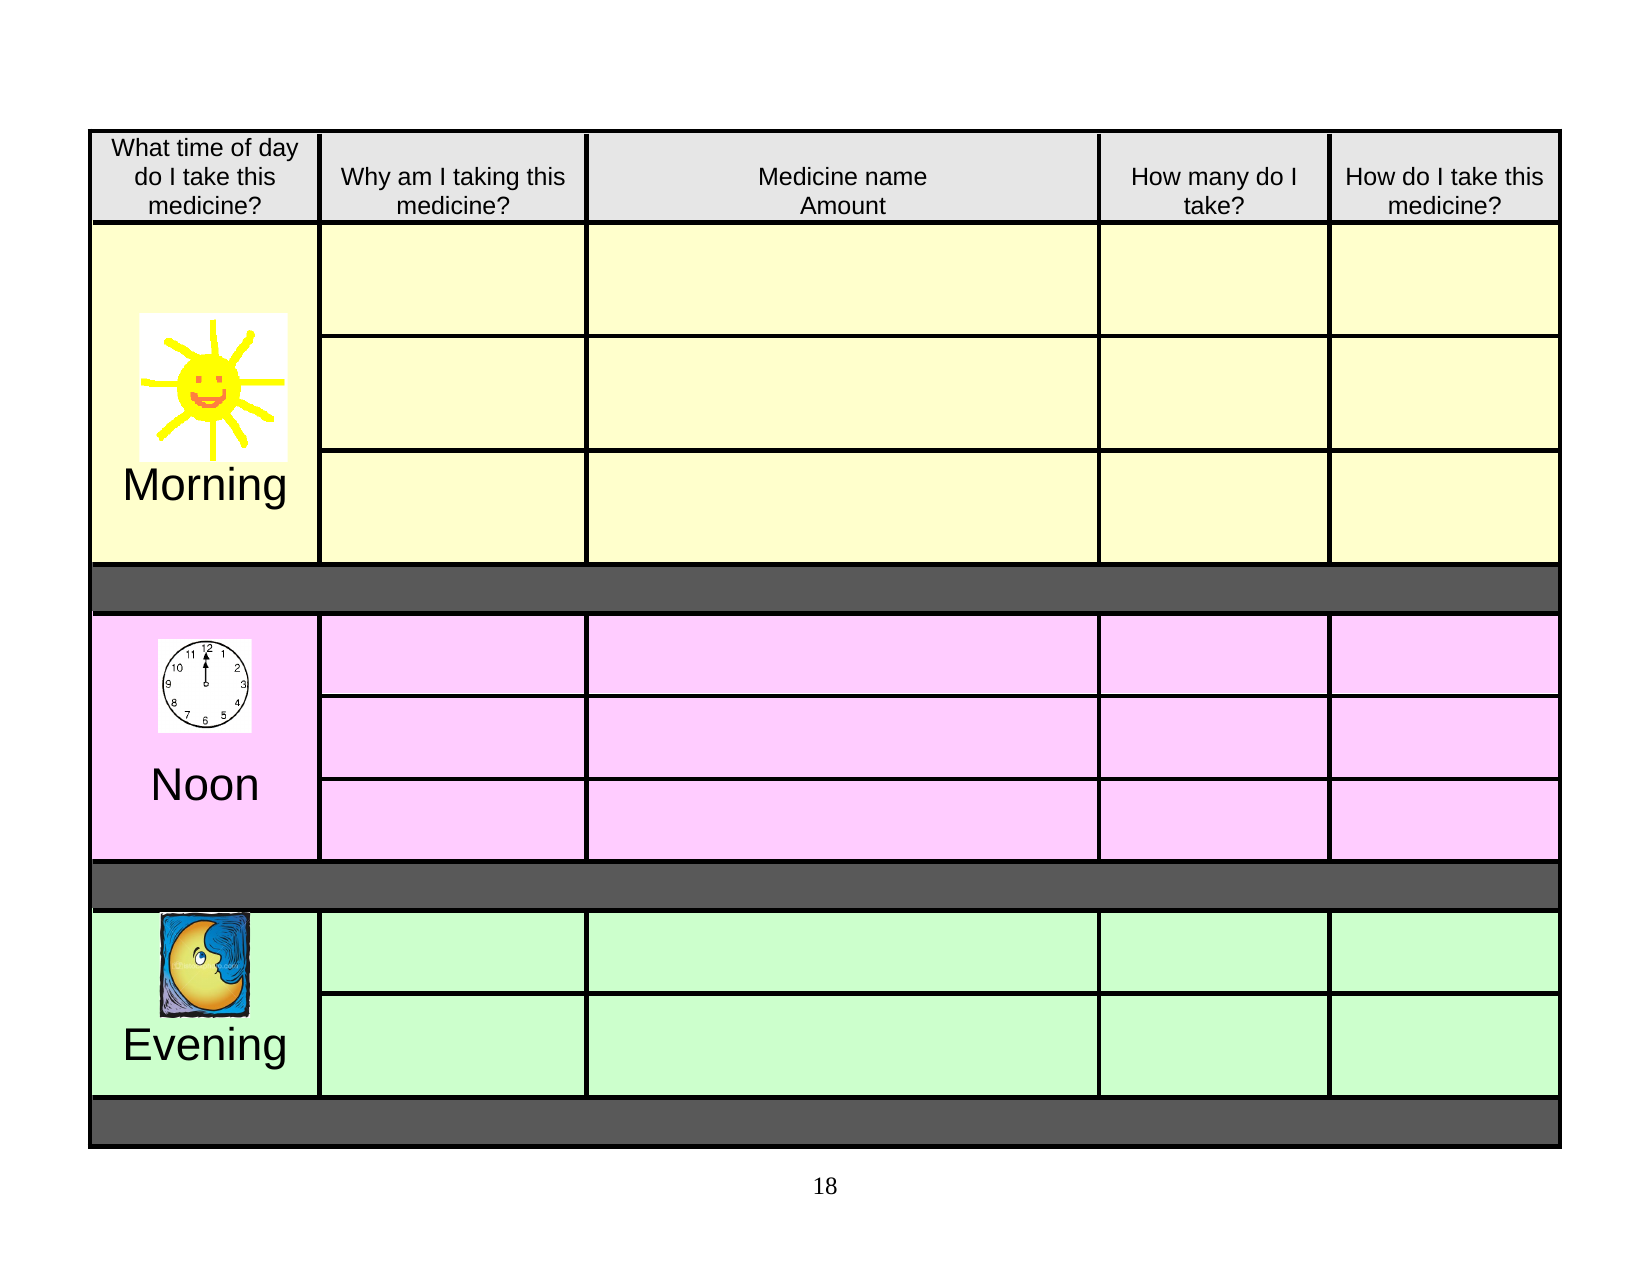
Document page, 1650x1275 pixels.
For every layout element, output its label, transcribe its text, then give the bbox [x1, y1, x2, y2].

table_cell [322, 698, 584, 776]
table_cell Noon [92, 612, 317, 859]
table_cell [92, 563, 1558, 611]
table_header What time of day do I take this medicine? [92, 133, 320, 220]
table_cell [1101, 616, 1327, 693]
table_cell [589, 698, 1097, 776]
table_cell [1332, 781, 1558, 859]
table_cell [92, 1096, 1558, 1144]
table_header Medicine name Amount [589, 133, 1099, 220]
table_cell [589, 225, 1097, 334]
table_cell [322, 225, 584, 334]
table_cell [1332, 996, 1558, 1095]
table_cell [1332, 225, 1558, 334]
table_cell [92, 860, 1558, 908]
table_cell [322, 996, 584, 1095]
picture [158, 639, 252, 733]
table_header How do I take this medicine? [1332, 133, 1558, 220]
table_header Why am I taking this medicine? [322, 133, 586, 220]
table_cell [322, 913, 584, 991]
table_cell [1101, 453, 1327, 562]
table_cell [1332, 698, 1558, 776]
table_cell [1101, 698, 1327, 776]
table_cell [1101, 338, 1327, 448]
table_cell Evening [92, 909, 317, 1095]
table_cell [322, 453, 584, 562]
table_cell [589, 913, 1097, 991]
table_cell [589, 338, 1097, 448]
table_cell [1101, 781, 1327, 859]
table_cell [322, 616, 584, 693]
table_cell [322, 781, 584, 859]
table_cell [589, 781, 1097, 859]
picture [139, 313, 288, 462]
table_cell [589, 453, 1097, 562]
table_cell [1101, 225, 1327, 334]
table_cell [1332, 453, 1558, 562]
table_cell [1332, 913, 1558, 991]
table_cell [1101, 913, 1327, 991]
table_cell [589, 616, 1097, 693]
table_cell [1332, 616, 1558, 693]
table_cell [1101, 996, 1327, 1095]
table_cell [1332, 338, 1558, 448]
table_header How many do I take? [1101, 133, 1329, 220]
picture [159, 912, 251, 1018]
table_cell [589, 996, 1097, 1095]
table_cell [322, 338, 584, 448]
